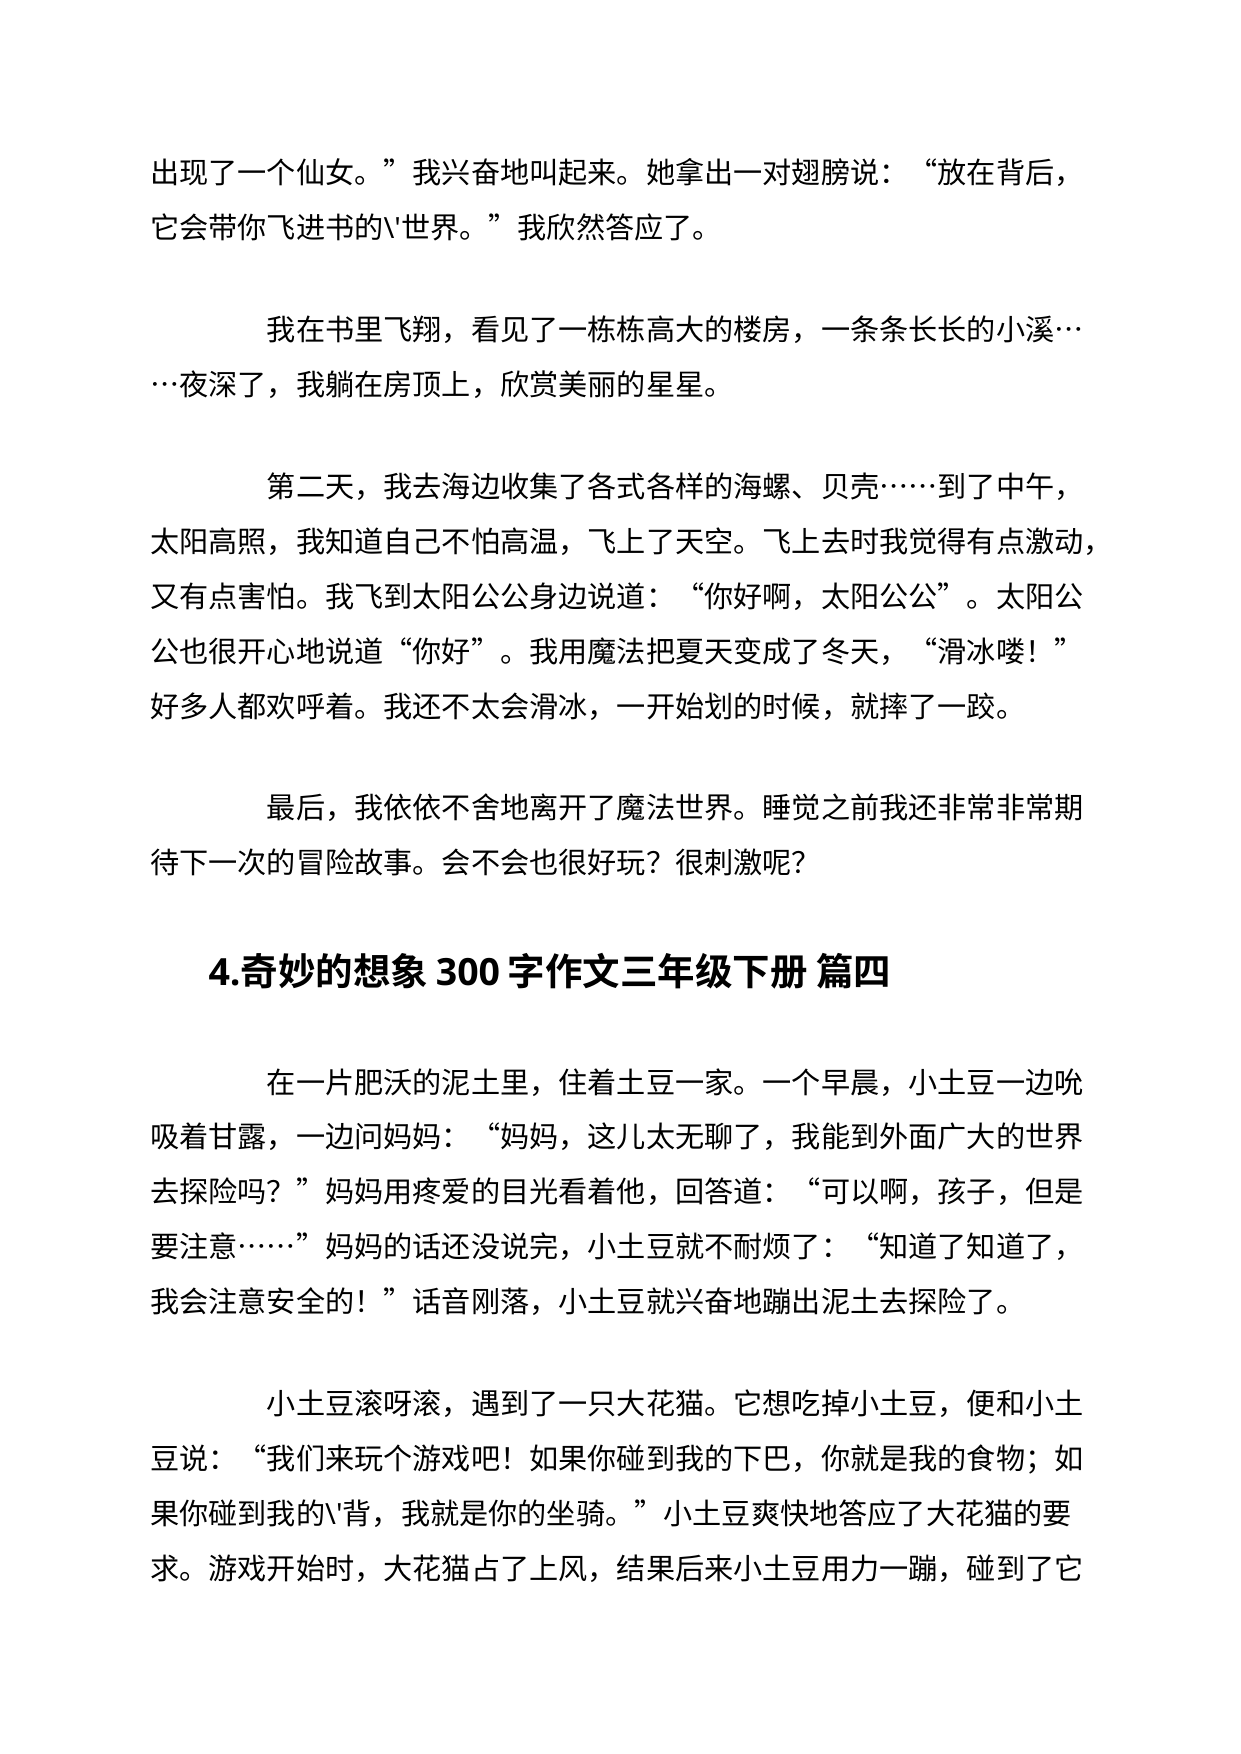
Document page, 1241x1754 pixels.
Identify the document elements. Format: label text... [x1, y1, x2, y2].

text 在一片肥沃的泥土里，住着土豆一家。一个早晨，小土豆一边吮吸着甘露，一边问妈妈：“妈妈，这儿太无聊了，我能到外面广大的世界去探险吗？”妈妈用疼爱的目光看着他，回答道：“可以啊，孩子，但是要注意……”妈妈的话还没说完，小土豆就不耐烦了：“知道了知道了，我会注意安全的！”话音刚落，小土豆就兴奋地蹦出泥土去探险了。 [150, 1059, 1090, 1321]
text 我在书里飞翔，看见了一栋栋高大的楼房，一条条长长的小溪……夜深了，我躺在房顶上，欣赏美丽的星星。 [150, 307, 1090, 404]
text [150, 1381, 1090, 1588]
text 最后，我依依不舍地离开了魔法世界。睡觉之前我还非常非常期待下一次的冒险故事。会不会也很好玩？很刺激呢？ [150, 785, 1090, 882]
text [150, 150, 1090, 247]
text 4.奇妙的想象300字作文三年级下册 篇四 [150, 942, 1090, 996]
text 第二天，我去海边收集了各式各样的海螺、贝壳……到了中午，太阳高照，我知道自己不怕高温，飞上了天空。飞上去时我觉得有点激动，又有点害怕。我飞到太阳公公身边说道：“你好啊，太阳公公”。太阳公公也很开心地说道“你好”。我用魔法把夏天变成了冬天，“滑冰喽！”好多人都欢呼着。我还不太会滑冰，一开始划的时候，就摔了一跤。 [150, 463, 1090, 725]
